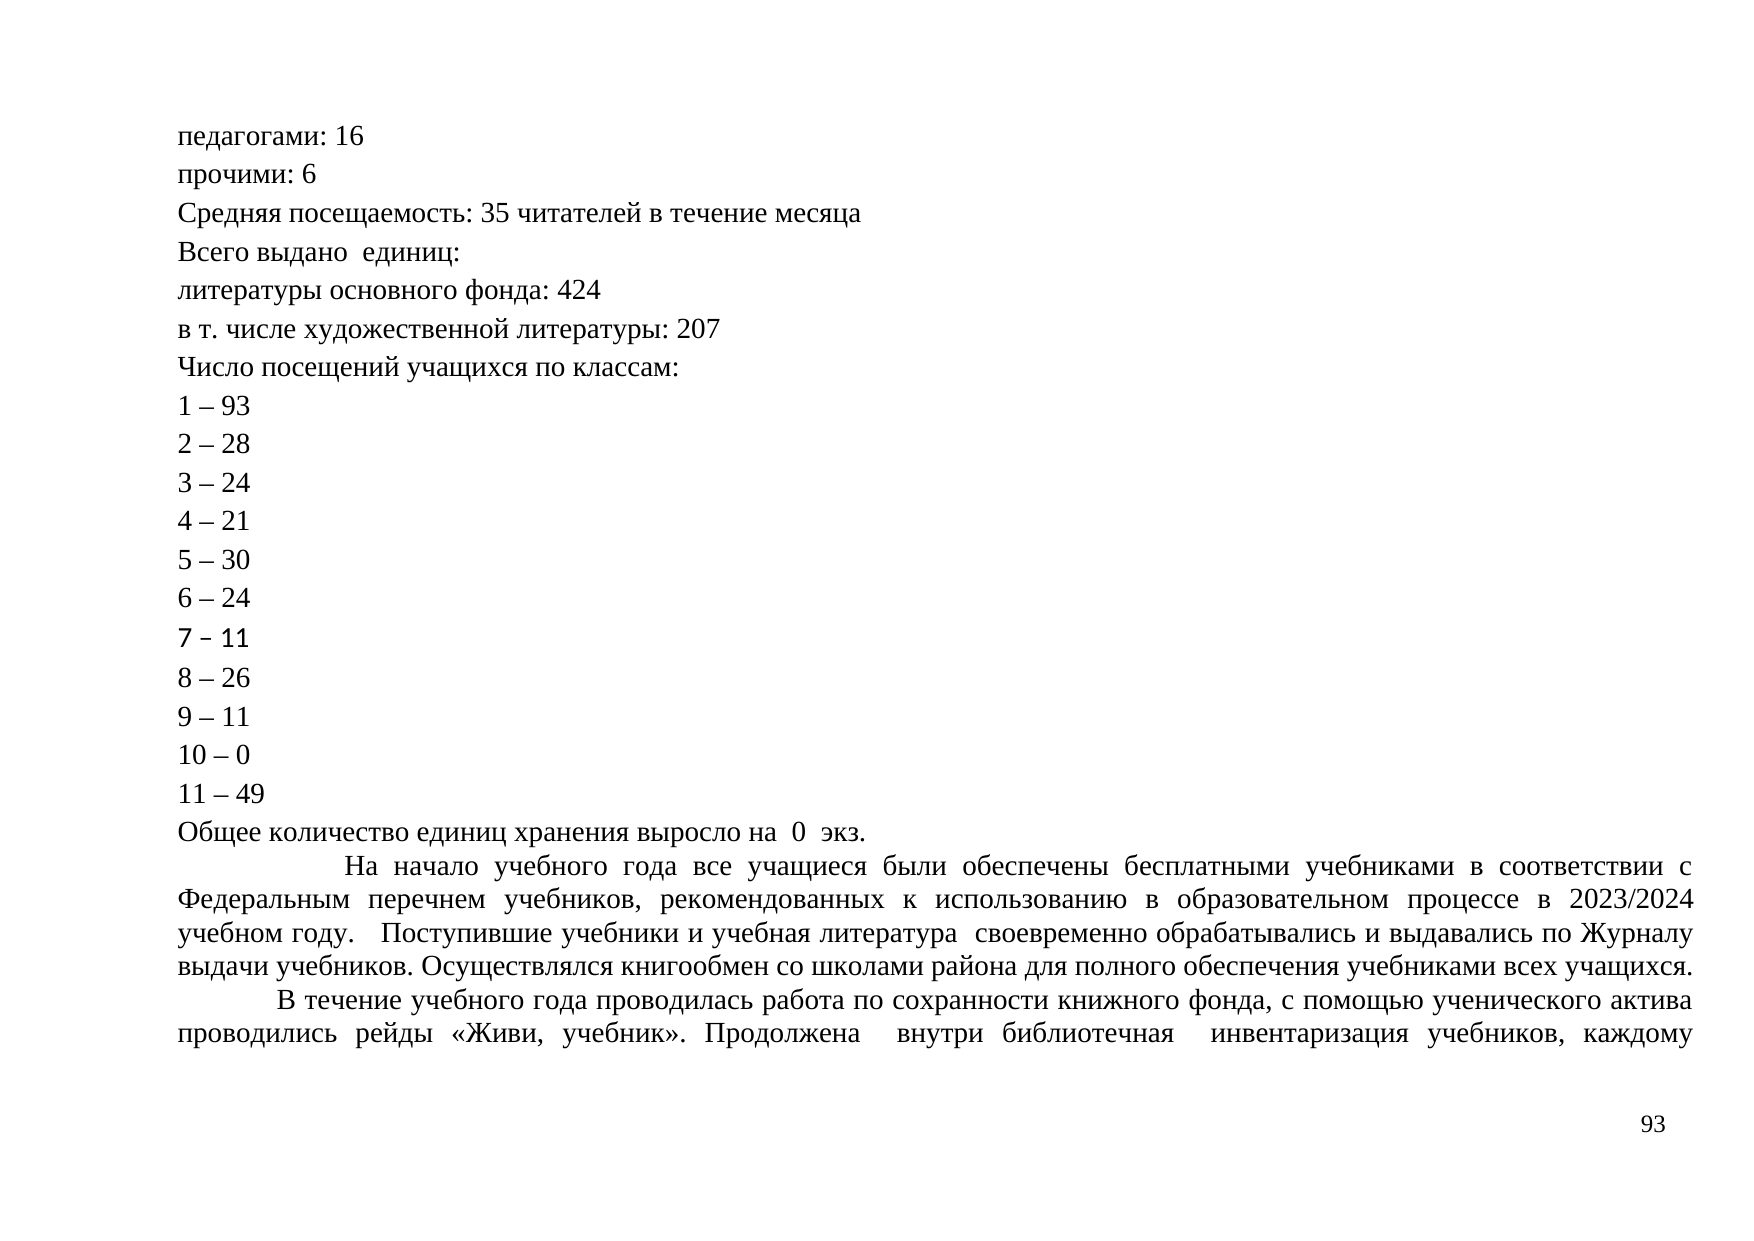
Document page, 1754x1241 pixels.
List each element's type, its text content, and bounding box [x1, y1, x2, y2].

text в т. числе художественной литературы: 207 [177, 311, 1665, 344]
text 5 – 30 [177, 542, 1665, 576]
text 1 – 93 [177, 388, 1665, 421]
text 10 – 0 [177, 737, 1665, 771]
text педагогами: 16 [177, 118, 1665, 152]
text 2 – 28 [177, 426, 1665, 460]
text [177, 982, 1695, 1049]
text Всего выдано единиц: [177, 234, 1665, 267]
text Число посещений учащихся по классам: [177, 349, 1665, 383]
text 8 – 26 [177, 660, 1665, 694]
text литературы основного фонда: 424 [177, 272, 1665, 306]
text На начало учебного года все учащиеся были обеспечены бесплатными учебниками в соответствии с Федеральным перечнем учебников, рекомендованных к использованию в образовательном процессе в 2023/2024 учебном году. Поступившие учебники и учебная литература своевременно обрабатывались и выдавались по Журналу выдачи учебников. Осуществлялся книгообмен со школами района для полного обеспечения учебниками всех учащихся. [177, 848, 1695, 982]
text 11 – 49 [177, 776, 1665, 809]
text Средняя посещаемость: 35 читателей в течение месяца [177, 195, 1665, 229]
text 3 – 24 [177, 465, 1665, 498]
text прочими: 6 [177, 157, 1665, 190]
text 4 – 21 [177, 503, 1665, 537]
text 9 – 11 [177, 699, 1665, 732]
text 7 – 11 [177, 619, 1665, 655]
text 6 – 24 [177, 581, 1665, 614]
text Общее количество единиц хранения выросло на 0 экз. [177, 814, 1695, 848]
